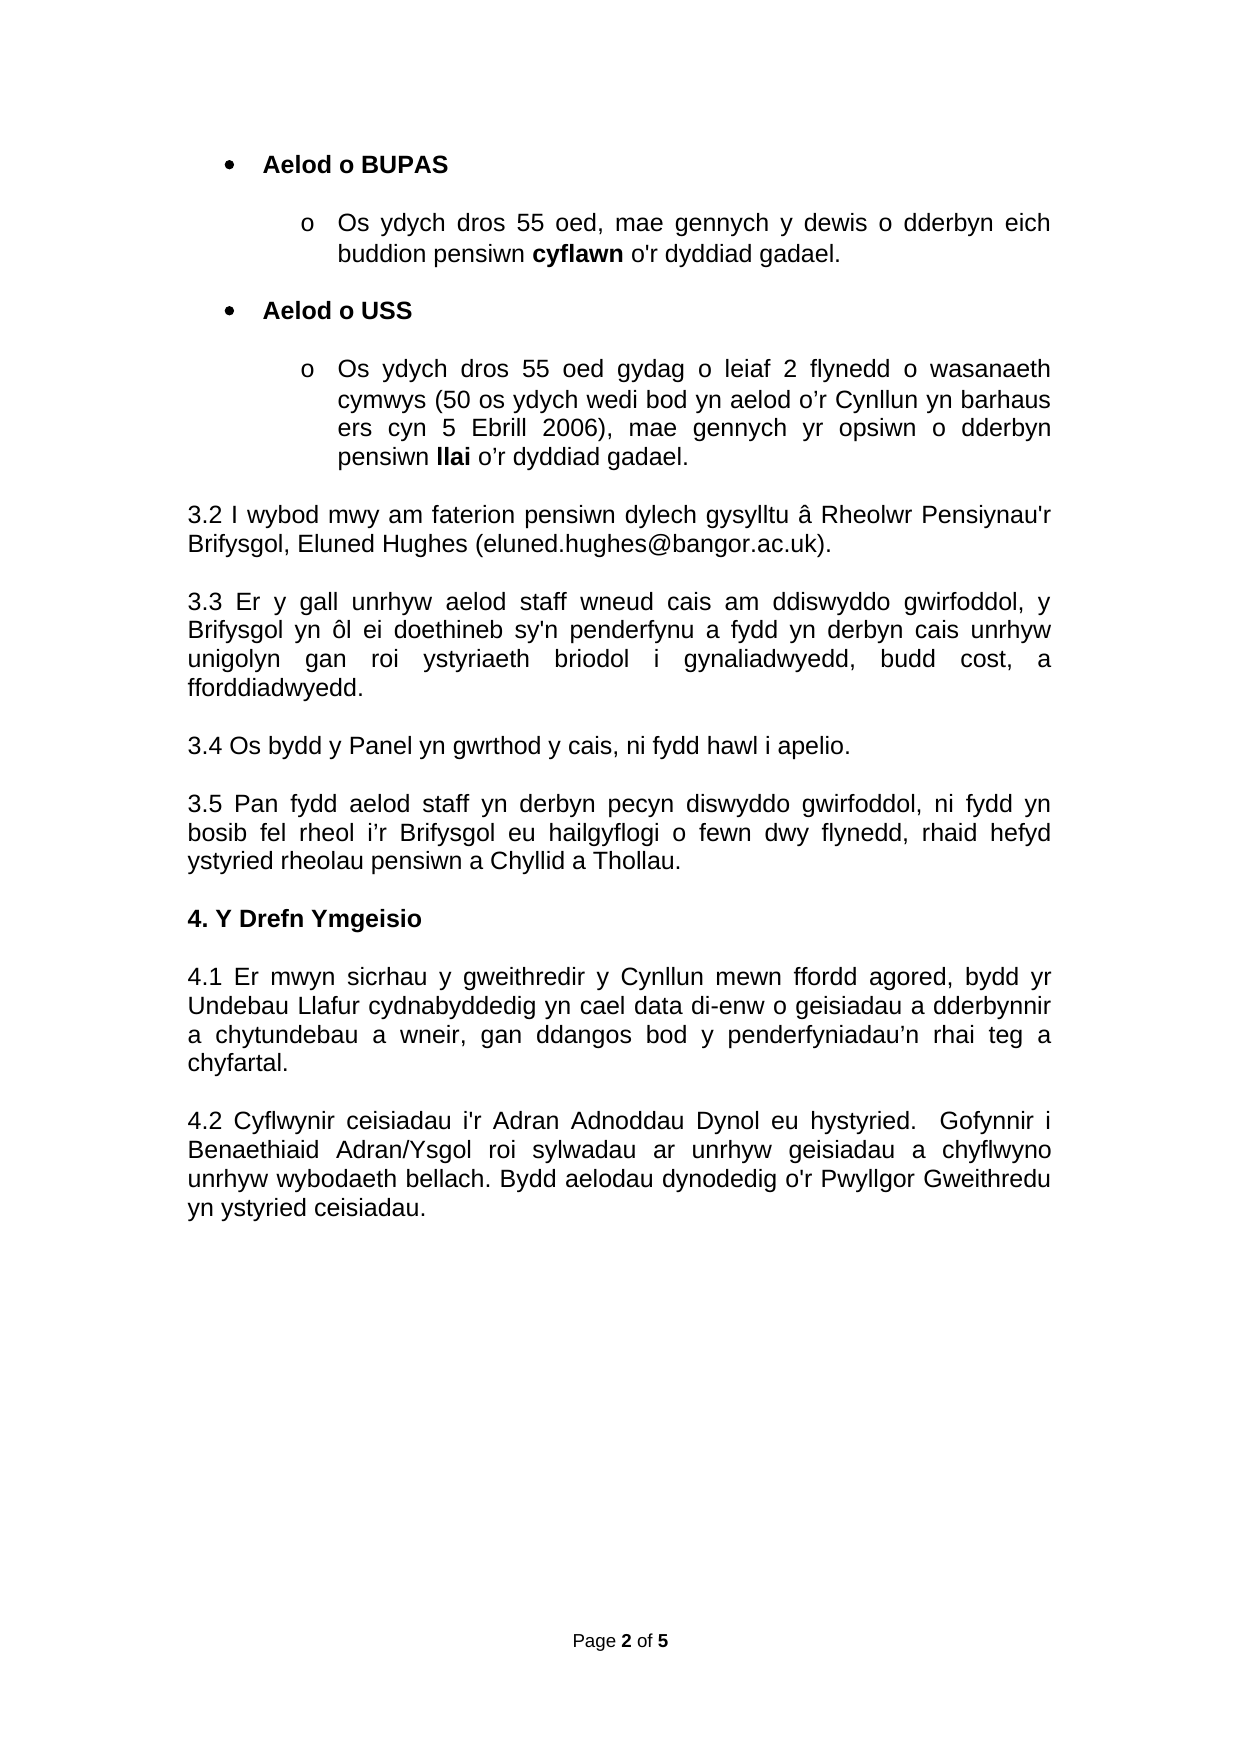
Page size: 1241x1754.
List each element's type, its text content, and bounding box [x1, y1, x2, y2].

text 4.2 Cyflwynir ceisiadau i'r Adran Adnoddau Dynol eu hystyried. Gofynnir i Benaethiaid Adran/Ysgol roi sylwadau ar unrhyw geisiadau a chyflwyno unrhyw wybodaeth bellach. Bydd aelodau dynodedig o'r Pwyllgor Gweithredu yn ystyried ceisiadau. [187, 1106, 1053, 1221]
text 3.2 I wybod mwy am faterion pensiwn dylech gysylltu â Rheolwr Pensiynau'r Brifysgol, Eluned Hughes (eluned.hughes@bangor.ac.uk). [187, 500, 1053, 558]
text 4. Y Drefn Ymgeisio [187, 904, 1053, 933]
list Aelod o BUPAS [225, 150, 1053, 179]
text 3.5 Pan fydd aelod staff yn derbyn pecyn diswyddo gwirfoddol, ni fydd yn bosib fel rheol i’r Brifysgol eu hailgyflogi o fewn dwy flynedd, rhaid hefyd ystyried rheolau pensiwn a Chyllid a Thollau. [187, 789, 1053, 875]
text 3.4 Os bydd y Panel yn gwrthod y cais, ni fydd hawl i apelio. [187, 731, 1053, 760]
list Os ydych dros 55 oed gydag o leiaf 2 flynedd o wasanaeth cymwys (50 os ydych wedi bod yn aelod o’r Cynllun yn barhaus ers cyn 5 Ebrill 2006), mae gennych yr opsiwn o dderbyn pensiwn llai o’r dyddiad gadael. [300, 354, 1053, 471]
text 3.3 Er y gall unrhyw aelod staff wneud cais am ddiswyddo gwirfoddol, y Brifysgol yn ôl ei doethineb sy'n penderfynu a fydd yn derbyn cais unrhyw unigolyn gan roi ystyriaeth briodol i gynaliadwyedd, budd cost, a fforddiadwyedd. [187, 587, 1053, 702]
list Os ydych dros 55 oed, mae gennych y dewis o dderbyn eich buddion pensiwn cyflawn o'r dyddiad gadael. [300, 208, 1053, 267]
text 4.1 Er mwyn sicrhau y gweithredir y Cynllun mewn ffordd agored, bydd yr Undebau Llafur cydnabyddedig yn cael data di-enw o geisiadau a dderbynnir a chytundebau a wneir, gan ddangos bod y penderfyniadau’n rhai teg a chyfartal. [187, 962, 1053, 1077]
list Aelod o USS [225, 296, 1053, 325]
